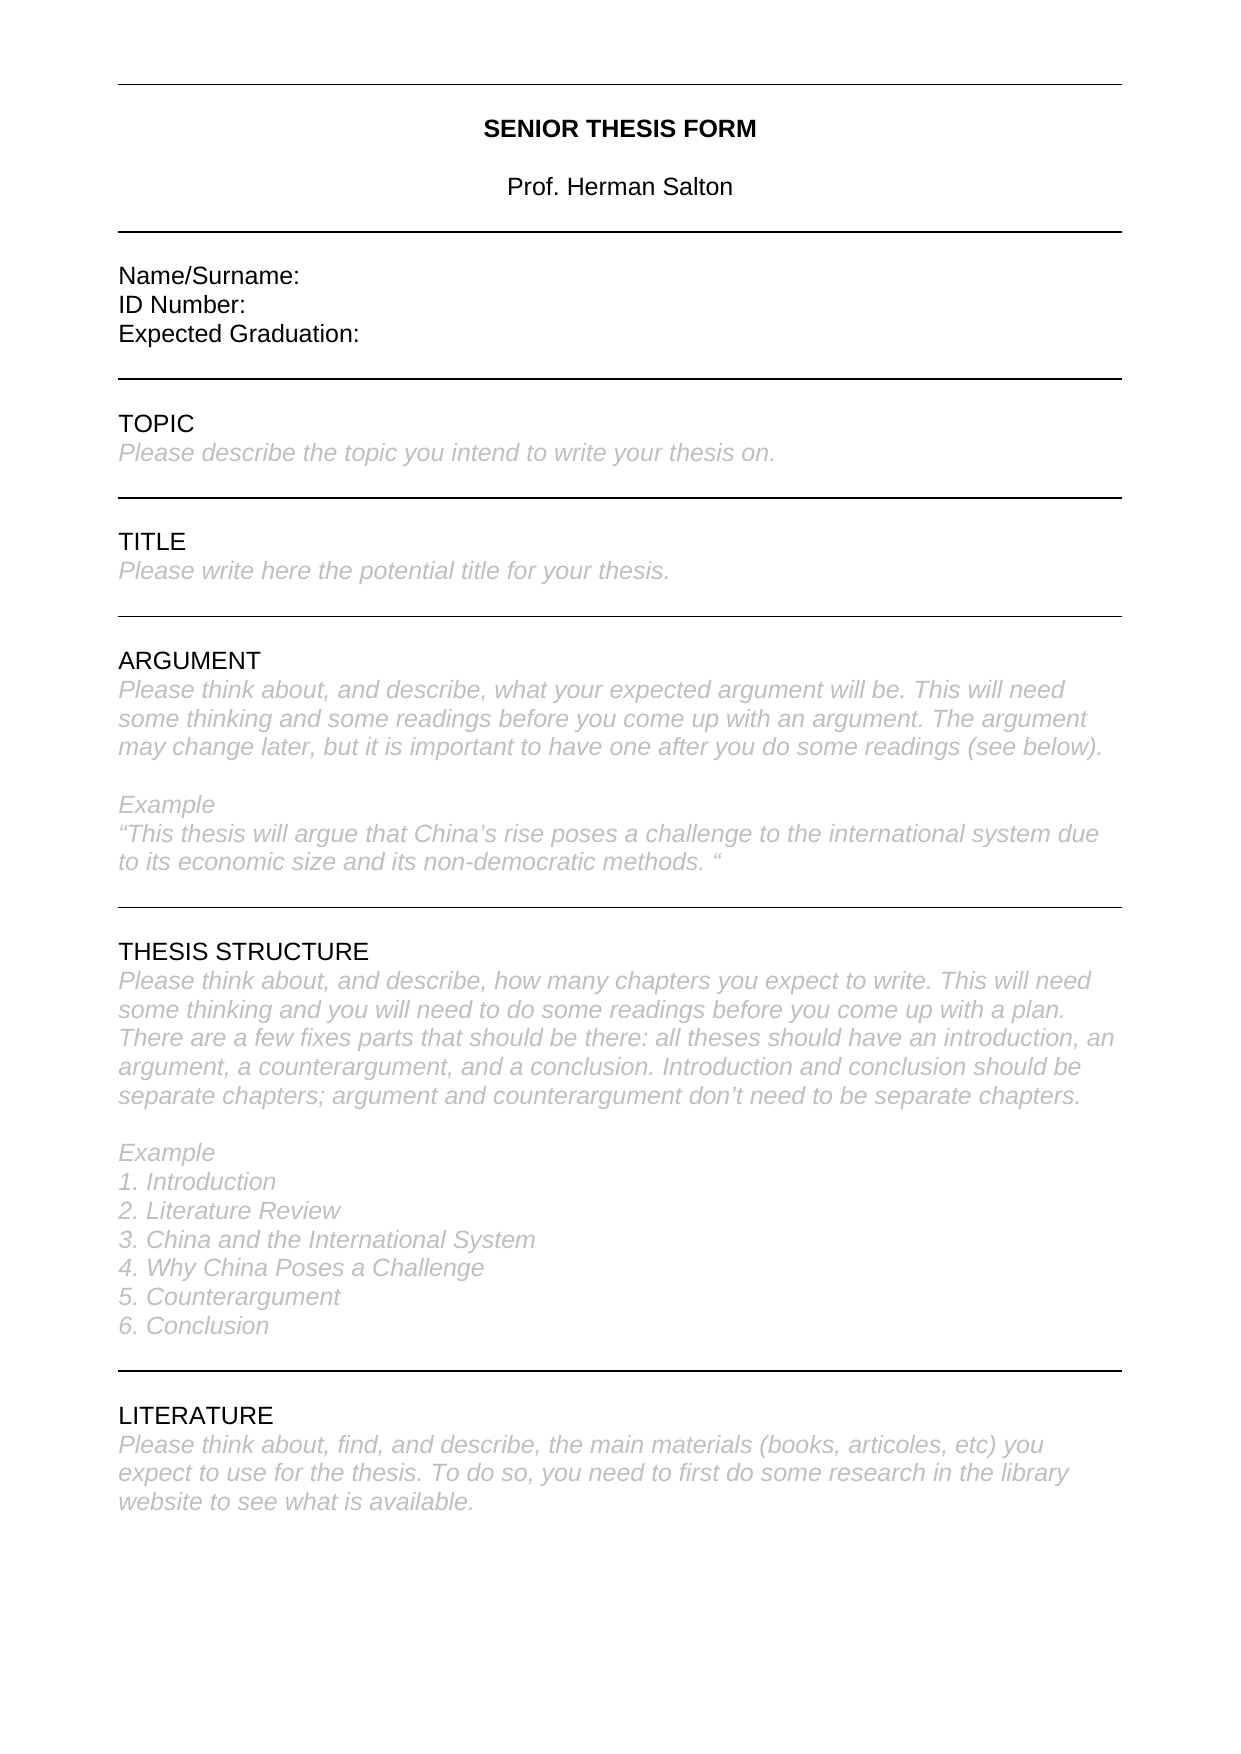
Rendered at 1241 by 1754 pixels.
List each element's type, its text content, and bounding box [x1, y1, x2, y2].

text Please think about, find, and describe, the main materials (books, articoles, etc) you expect to use for the thesis. To do so, you need to first do some research in the library website to see what is available. [118, 1429, 1122, 1516]
text 5. Counterargument [118, 1282, 1122, 1311]
text Name/Surname: [118, 261, 1122, 290]
text SENIOR THESIS FORM [118, 114, 1122, 143]
text “This thesis will argue that China’s rise poses a challenge to the international system due to its economic size and its non-democratic methods. “ [118, 818, 1122, 876]
text 3. China and the International System [118, 1225, 1122, 1253]
text 1. Introduction [118, 1167, 1122, 1196]
text Please think about, and describe, how many chapters you expect to write. This will need some thinking and you will need to do some readings before you come up with a plan. There are a few fixes parts that should be there: all theses should have an introduction, an argument, a counterargument, and a conclusion. Introduction and conclusion should be separate chapters; argument and counterargument don’t need to be separate chapters. [118, 966, 1122, 1110]
text Example [118, 1138, 1122, 1167]
text TOPIC [118, 409, 1122, 437]
text ID Number: [118, 290, 1122, 319]
text Expected Graduation: [118, 319, 1122, 348]
text THESIS STRUCTURE [118, 937, 1122, 966]
text Example [118, 790, 1122, 818]
text Please write here the potential title for your thesis. [118, 556, 1122, 585]
text LITERATURE [118, 1401, 1122, 1429]
text Please describe the topic you intend to write your thesis on. [118, 437, 1122, 466]
text ARGUMENT [118, 646, 1122, 675]
text 2. Literature Review [118, 1196, 1122, 1225]
text 4. Why China Poses a Challenge [118, 1253, 1122, 1282]
text Please think about, and describe, what your expected argument will be. This will need some thinking and some readings before you come up with an argument. The argument may change later, but it is important to have one after you do some readings (see below). [118, 675, 1122, 761]
text 6. Conclusion [118, 1311, 1122, 1340]
text TITLE [118, 527, 1122, 556]
text Prof. Herman Salton [118, 171, 1122, 200]
